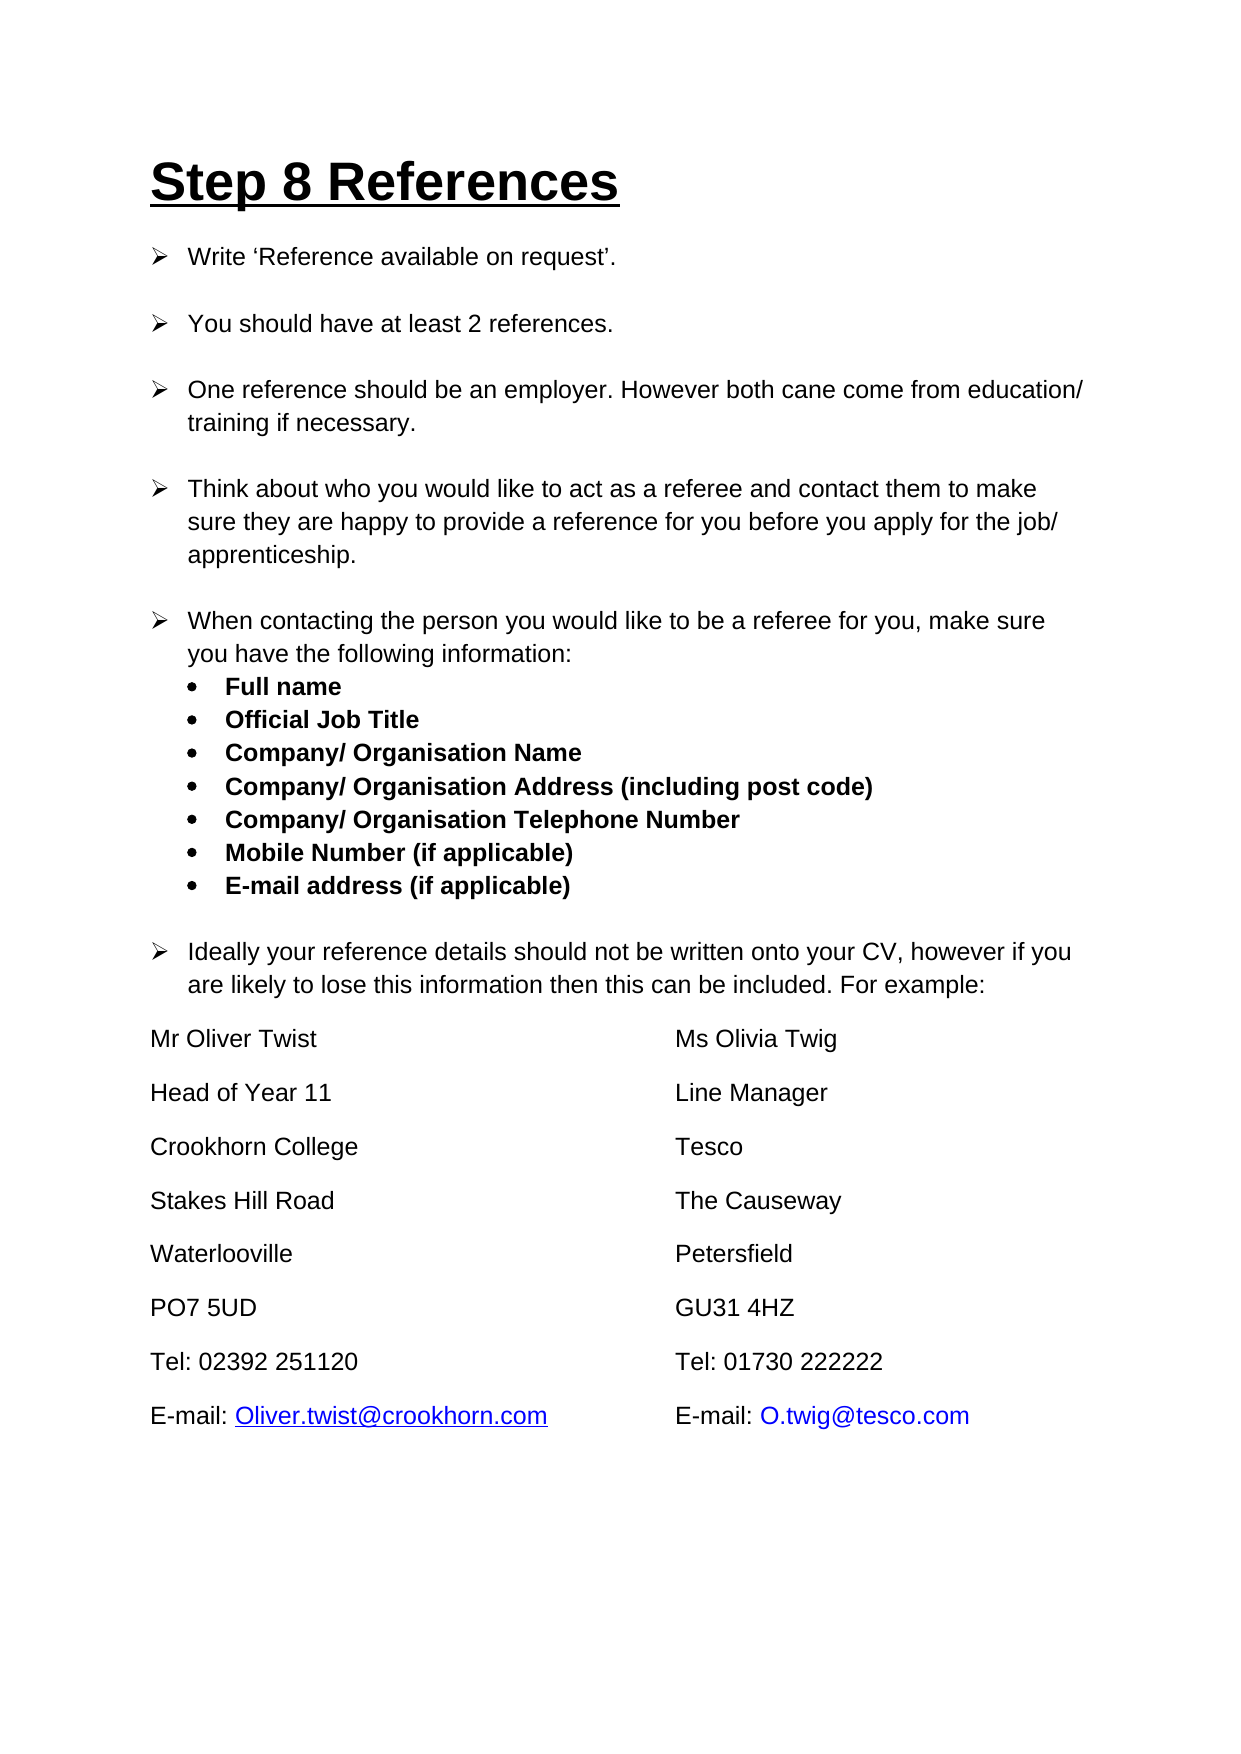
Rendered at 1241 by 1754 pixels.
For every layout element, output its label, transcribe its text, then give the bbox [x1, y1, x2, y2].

list Company/ Organisation Name [187, 738, 1090, 767]
text Stakes Hill Road The Causeway [150, 1186, 1090, 1214]
text PO7 5UD GU31 4HZ [150, 1293, 1090, 1322]
text Tel: 02392 251120 Tel: 01730 222222 [150, 1347, 1090, 1376]
list Company/ Organisation Address (including post code) [187, 772, 1090, 800]
list Think about who you would like to act as a referee and contact them to make sure they are happy to provide a reference for you before you apply for the job/ apprenticeship. [150, 474, 1090, 569]
list You should have at least 2 references. [150, 308, 1090, 337]
text Step 8 References [150, 150, 1090, 212]
list E-mail address (if applicable) [187, 871, 1090, 900]
list When contacting the person you would like to be a referee for you, make sure you have the following information: [150, 606, 1090, 668]
list Company/ Organisation Telephone Number [187, 805, 1090, 833]
list Ideally your reference details should not be written onto your CV, however if you are likely to lose this information then this can be included. For example: [150, 937, 1090, 999]
text Head of Year 11 Line Manager [150, 1078, 1090, 1107]
list One reference should be an employer. However both cane come from education/ training if necessary. [150, 375, 1090, 437]
text E-mail: Oliver.twist@crookhorn.com E-mail: O.twig@tesco.com [150, 1401, 1090, 1430]
list Mobile Number (if applicable) [187, 838, 1090, 867]
text Waterlooville Petersfield [150, 1239, 1090, 1268]
text Crookhorn College Tesco [150, 1132, 1090, 1161]
list Write ‘Reference available on request’. [150, 242, 1090, 271]
list Official Job Title [187, 705, 1090, 734]
list Full name [187, 672, 1090, 701]
text Mr Oliver Twist Ms Olivia Twig [150, 1024, 1090, 1053]
